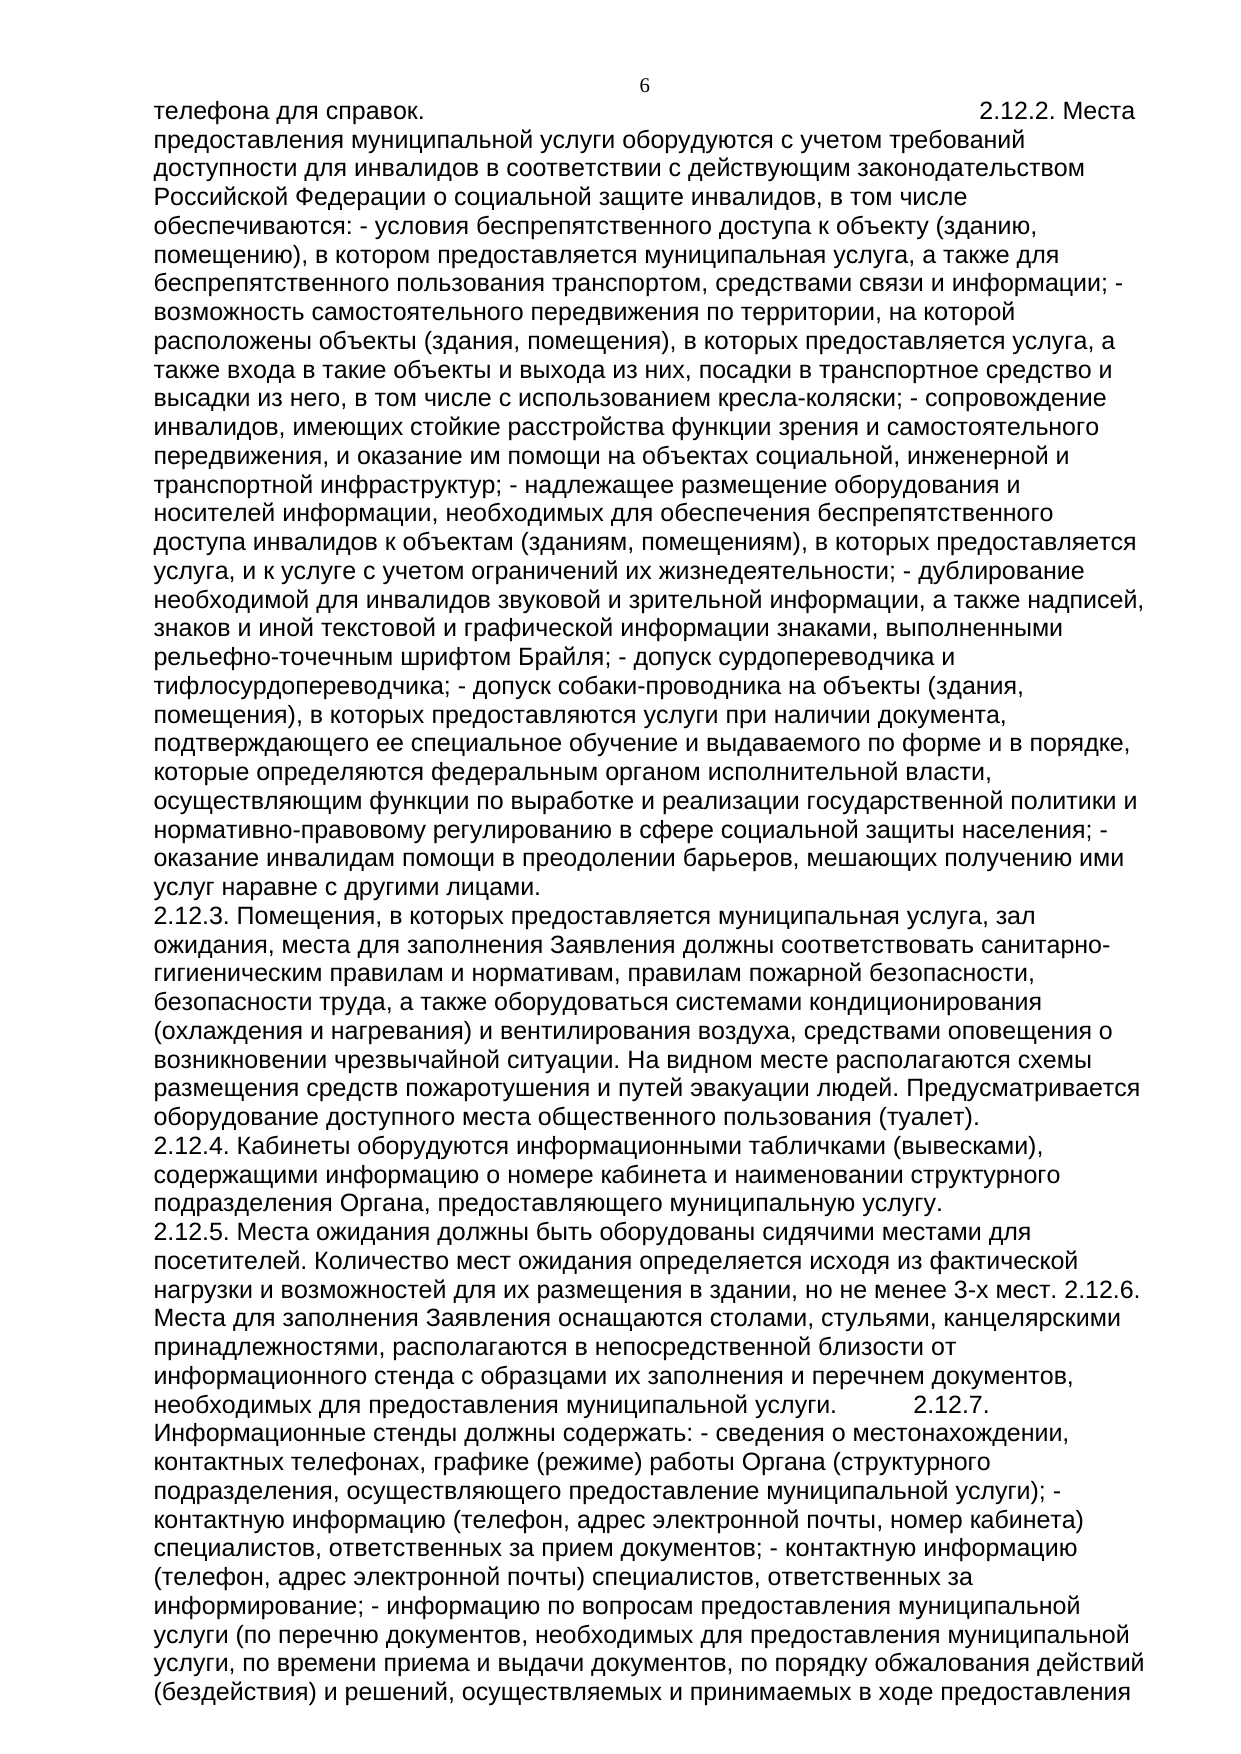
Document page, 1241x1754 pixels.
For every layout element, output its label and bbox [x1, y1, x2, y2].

subtitle [153, 96, 1146, 1706]
